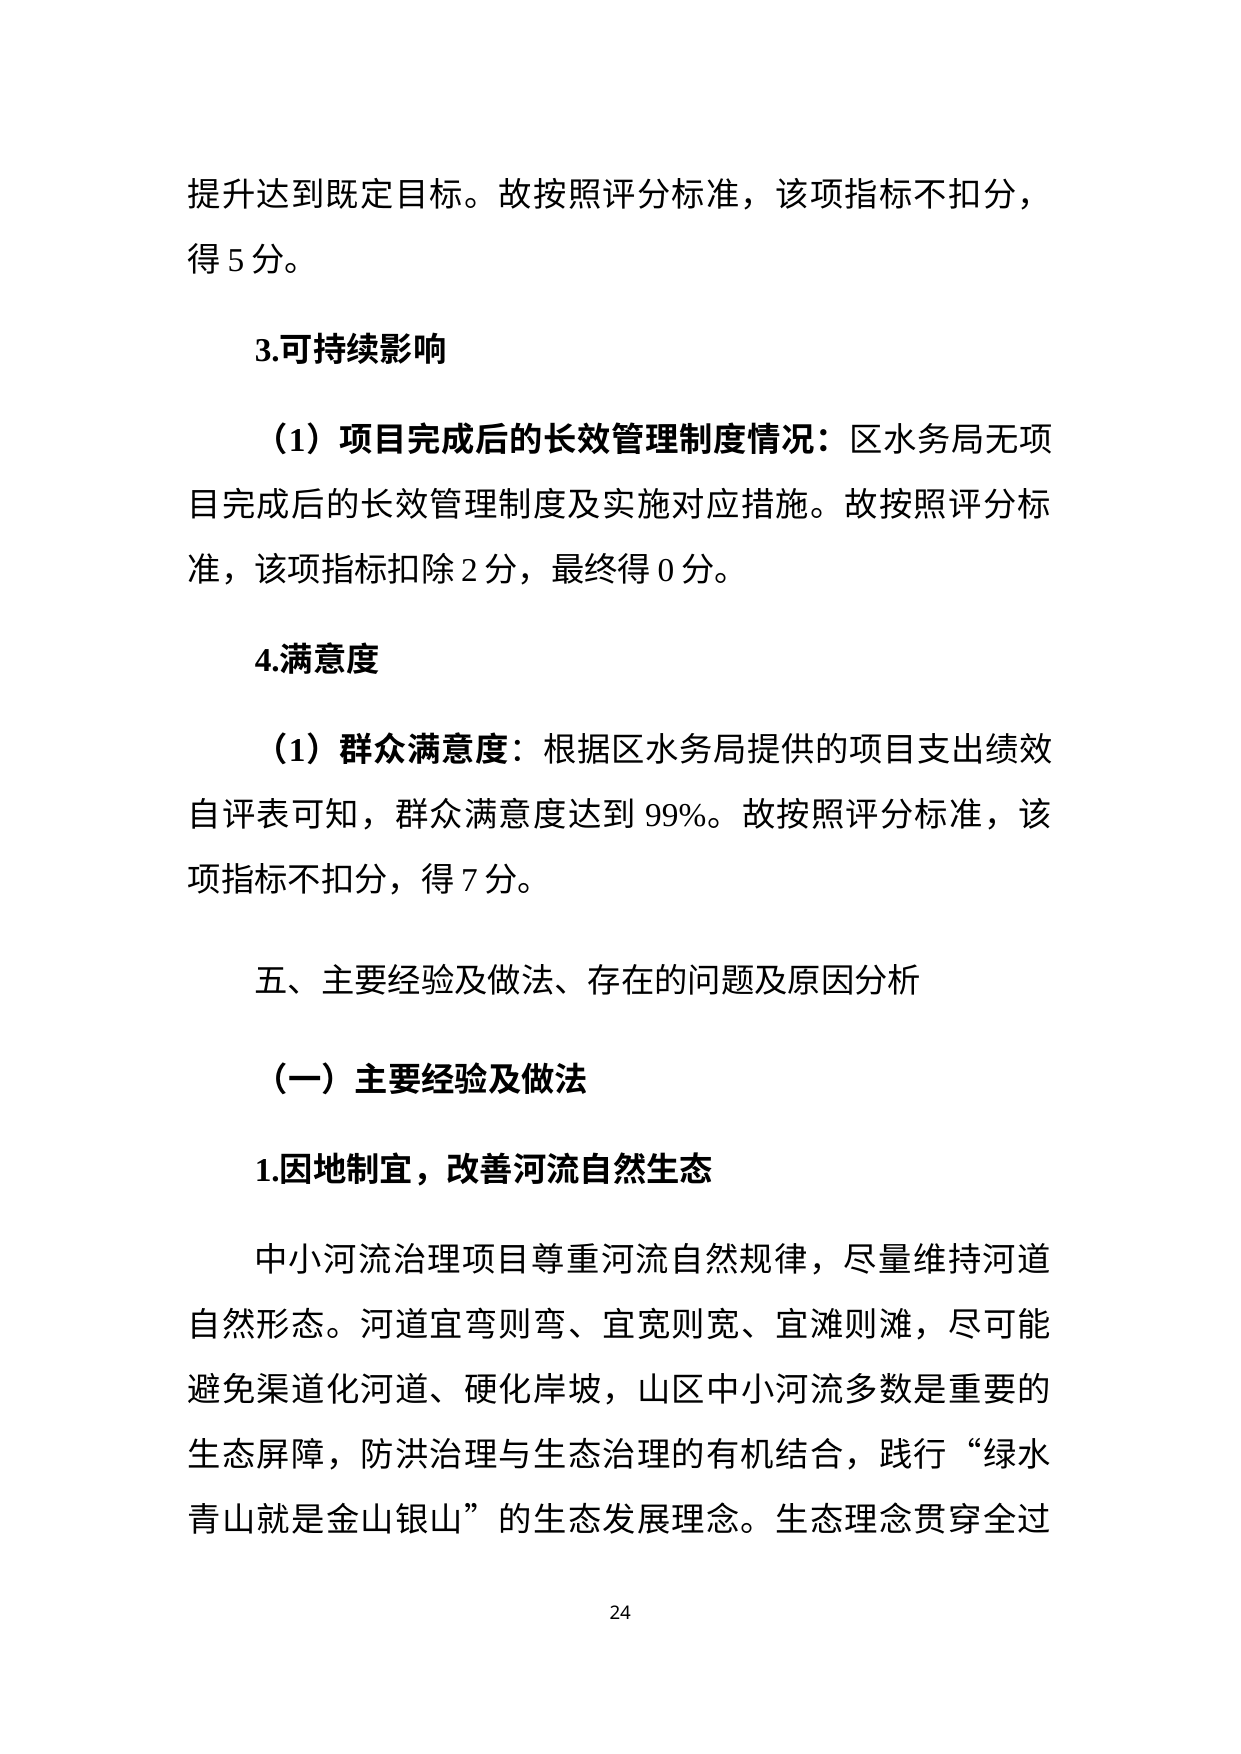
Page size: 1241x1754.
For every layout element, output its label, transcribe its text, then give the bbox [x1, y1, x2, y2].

text （一）主要经验及做法 [187, 1044, 1053, 1109]
text 1.因地制宜，改善河流自然生态 [187, 1134, 1053, 1199]
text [187, 1224, 1053, 1549]
text 3.可持续影响 [187, 315, 1053, 380]
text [187, 160, 1053, 290]
text （1）项目完成后的长效管理制度情况：区水务局无项目完成后的长效管理制度及实施对应措施。故按照评分标准，该项指标扣除2分，最终得0分。 [187, 405, 1053, 600]
text （1）群众满意度：根据区水务局提供的项目支出绩效自评表可知，群众满意度达到99%。故按照评分标准，该项指标不扣分，得7分。 [187, 715, 1053, 910]
subtitle 五、主要经验及做法、存在的问题及原因分析 [187, 945, 1053, 1010]
text 4.满意度 [187, 625, 1053, 690]
